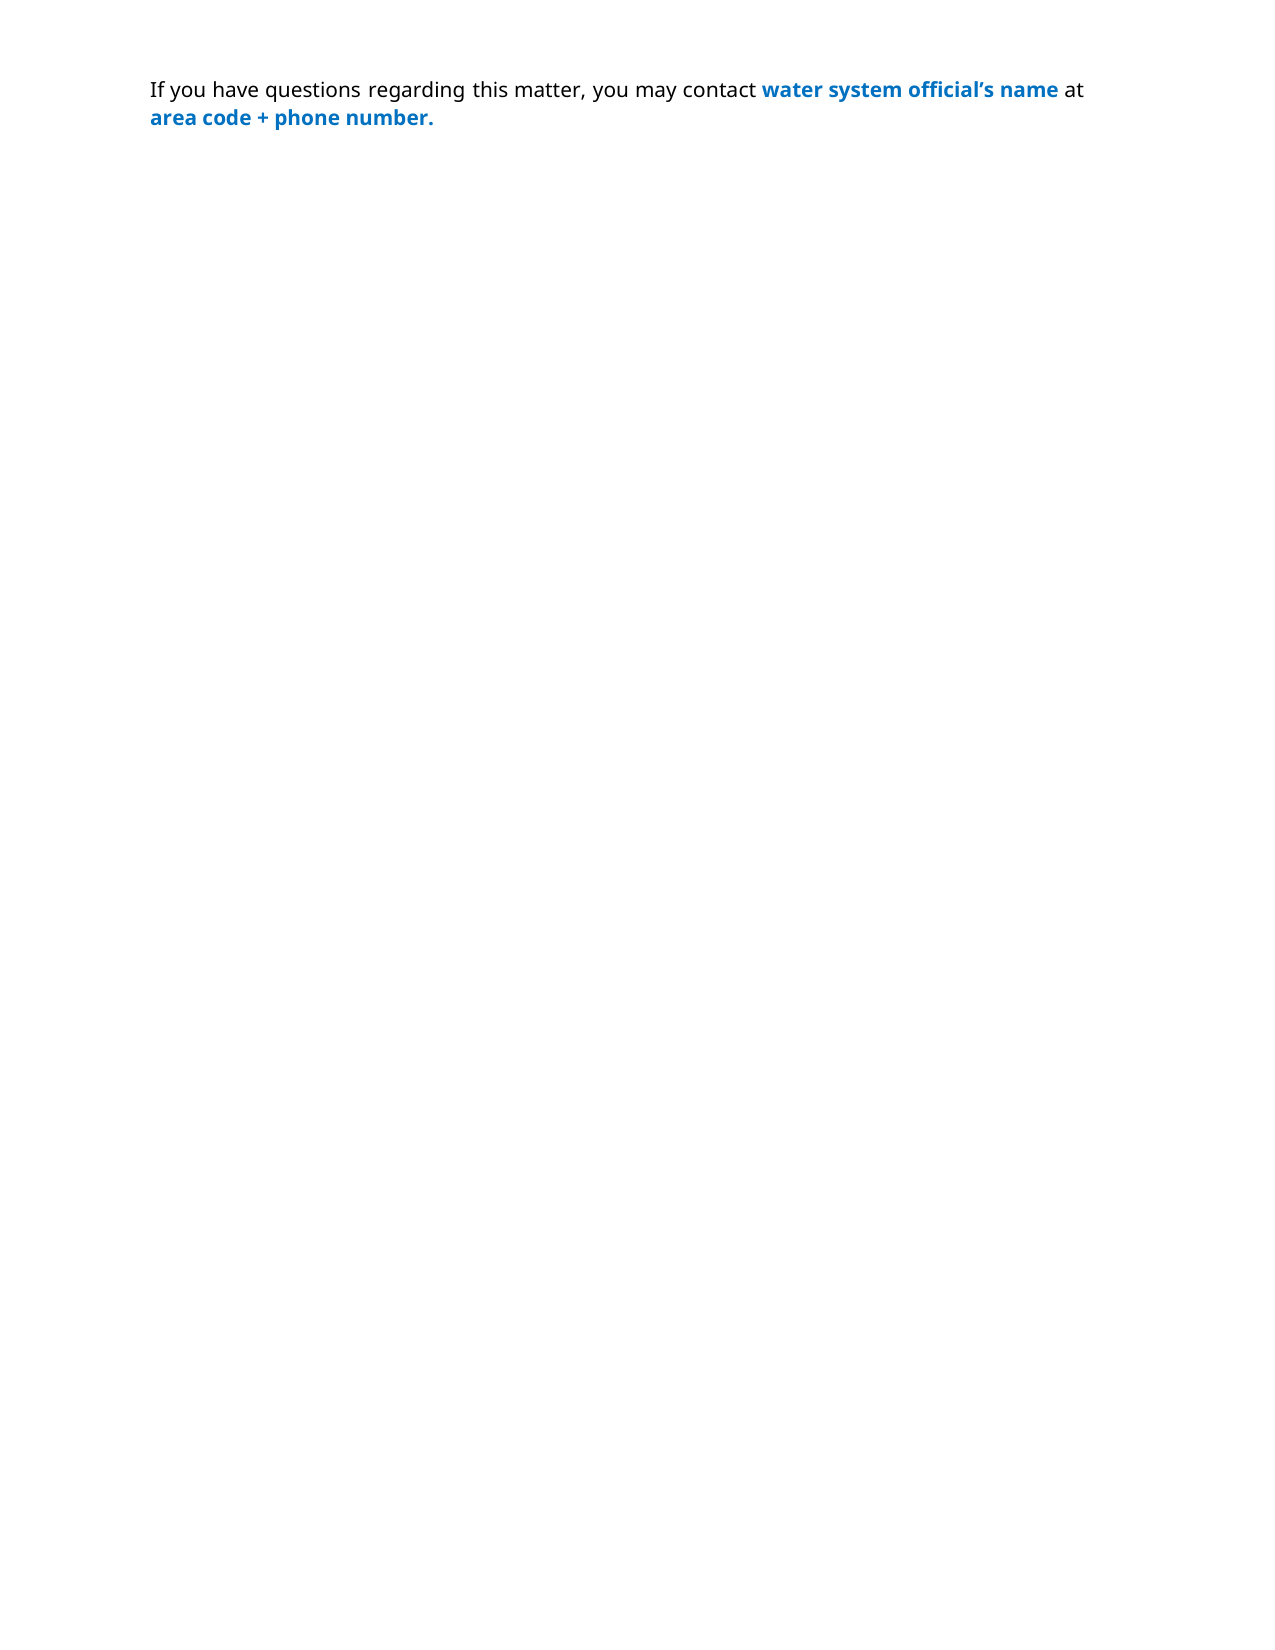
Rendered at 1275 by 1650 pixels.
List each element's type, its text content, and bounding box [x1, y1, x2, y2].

text If you have questions regarding this matter, you may contact water system official’s name at area code + phone number. [150, 75, 1125, 132]
